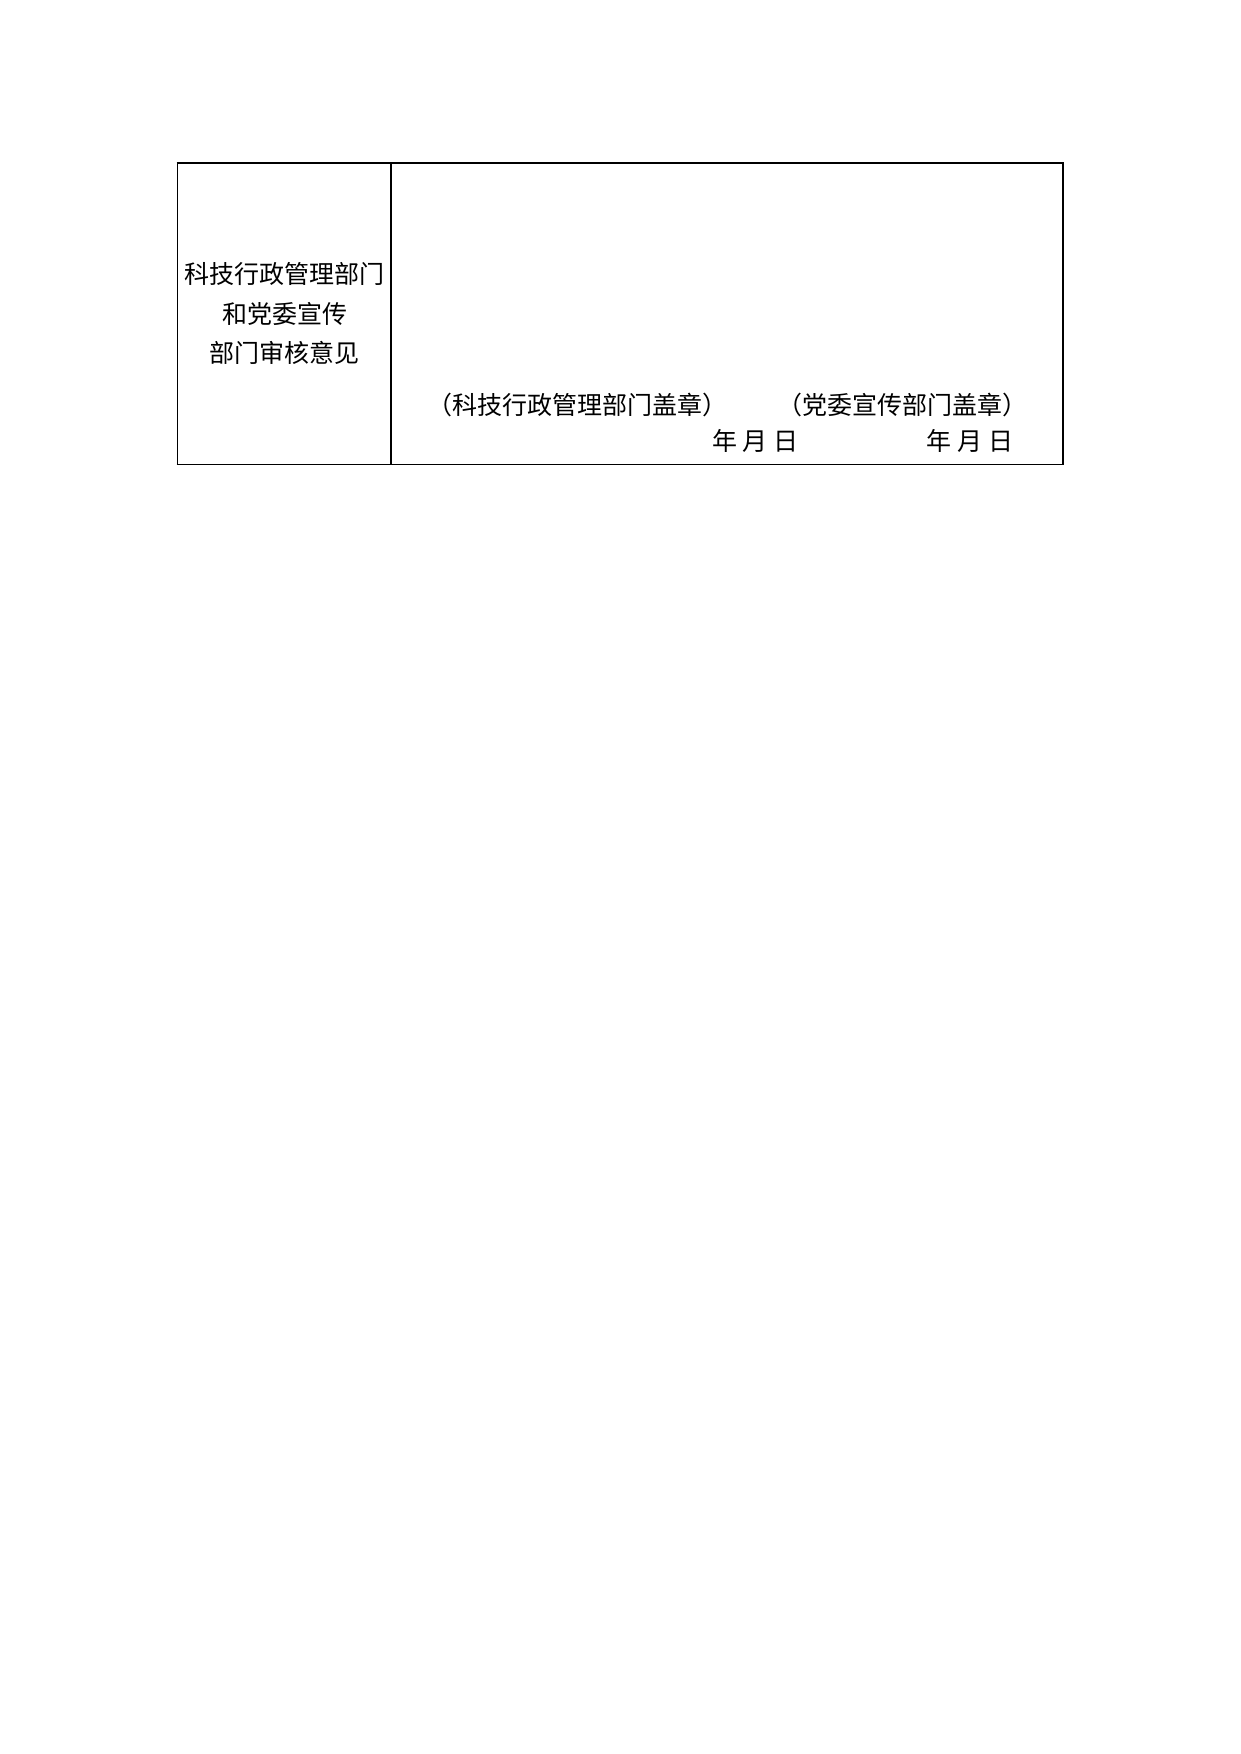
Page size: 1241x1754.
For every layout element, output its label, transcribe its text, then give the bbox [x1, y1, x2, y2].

table_cell 科技行政管理部门和党委宣传 部门审核意见 [178, 164, 390, 463]
table_cell （科技行政管理部门盖章） （党委宣传部门盖章） 年 月 日 年 月 日 [392, 164, 1062, 463]
